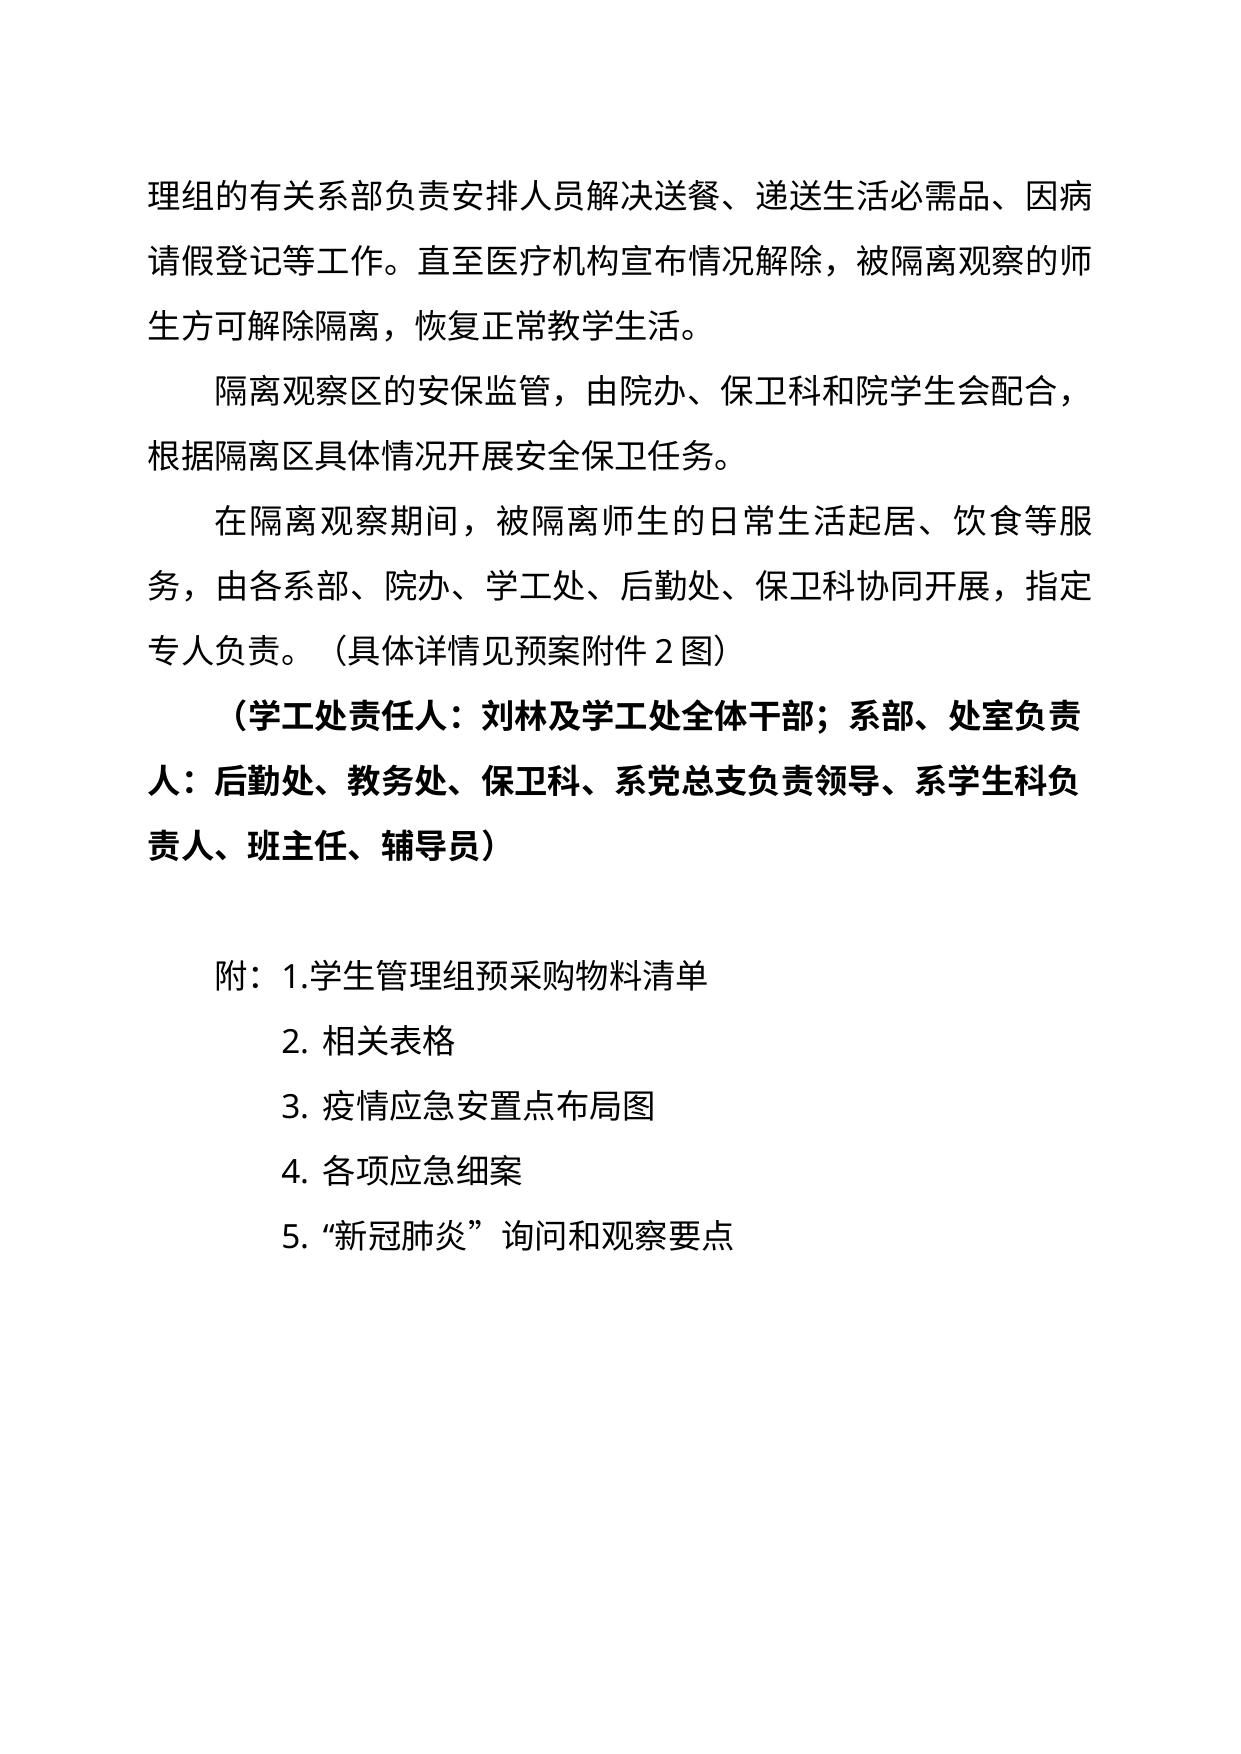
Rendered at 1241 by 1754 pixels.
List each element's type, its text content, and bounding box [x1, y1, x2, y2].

text 隔离观察区的安保监管，由院办、保卫科和院学生会配合，根据隔离区具体情况开展安全保卫任务。 [148, 357, 1093, 487]
text 在隔离观察期间，被隔离师生的日常生活起居、饮食等服务，由各系部、院办、学工处、后勤处、保卫科协同开展，指定专人负责。（具体详情见预案附件2图） [148, 487, 1093, 682]
list 相关表格 [148, 1007, 1093, 1072]
text 附：1.学生管理组预采购物料清单 [148, 942, 1093, 1007]
list 疫情应急安置点布局图 [148, 1072, 1093, 1137]
text （学工处责任人：刘林及学工处全体干部；系部、处室负责人：后勤处、教务处、保卫科、系党总支负责领导、系学生科负责人、班主任、辅导员） [148, 682, 1093, 877]
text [148, 162, 1093, 357]
list “新冠肺炎”询问和观察要点 [148, 1202, 1093, 1267]
list 各项应急细案 [148, 1137, 1093, 1202]
